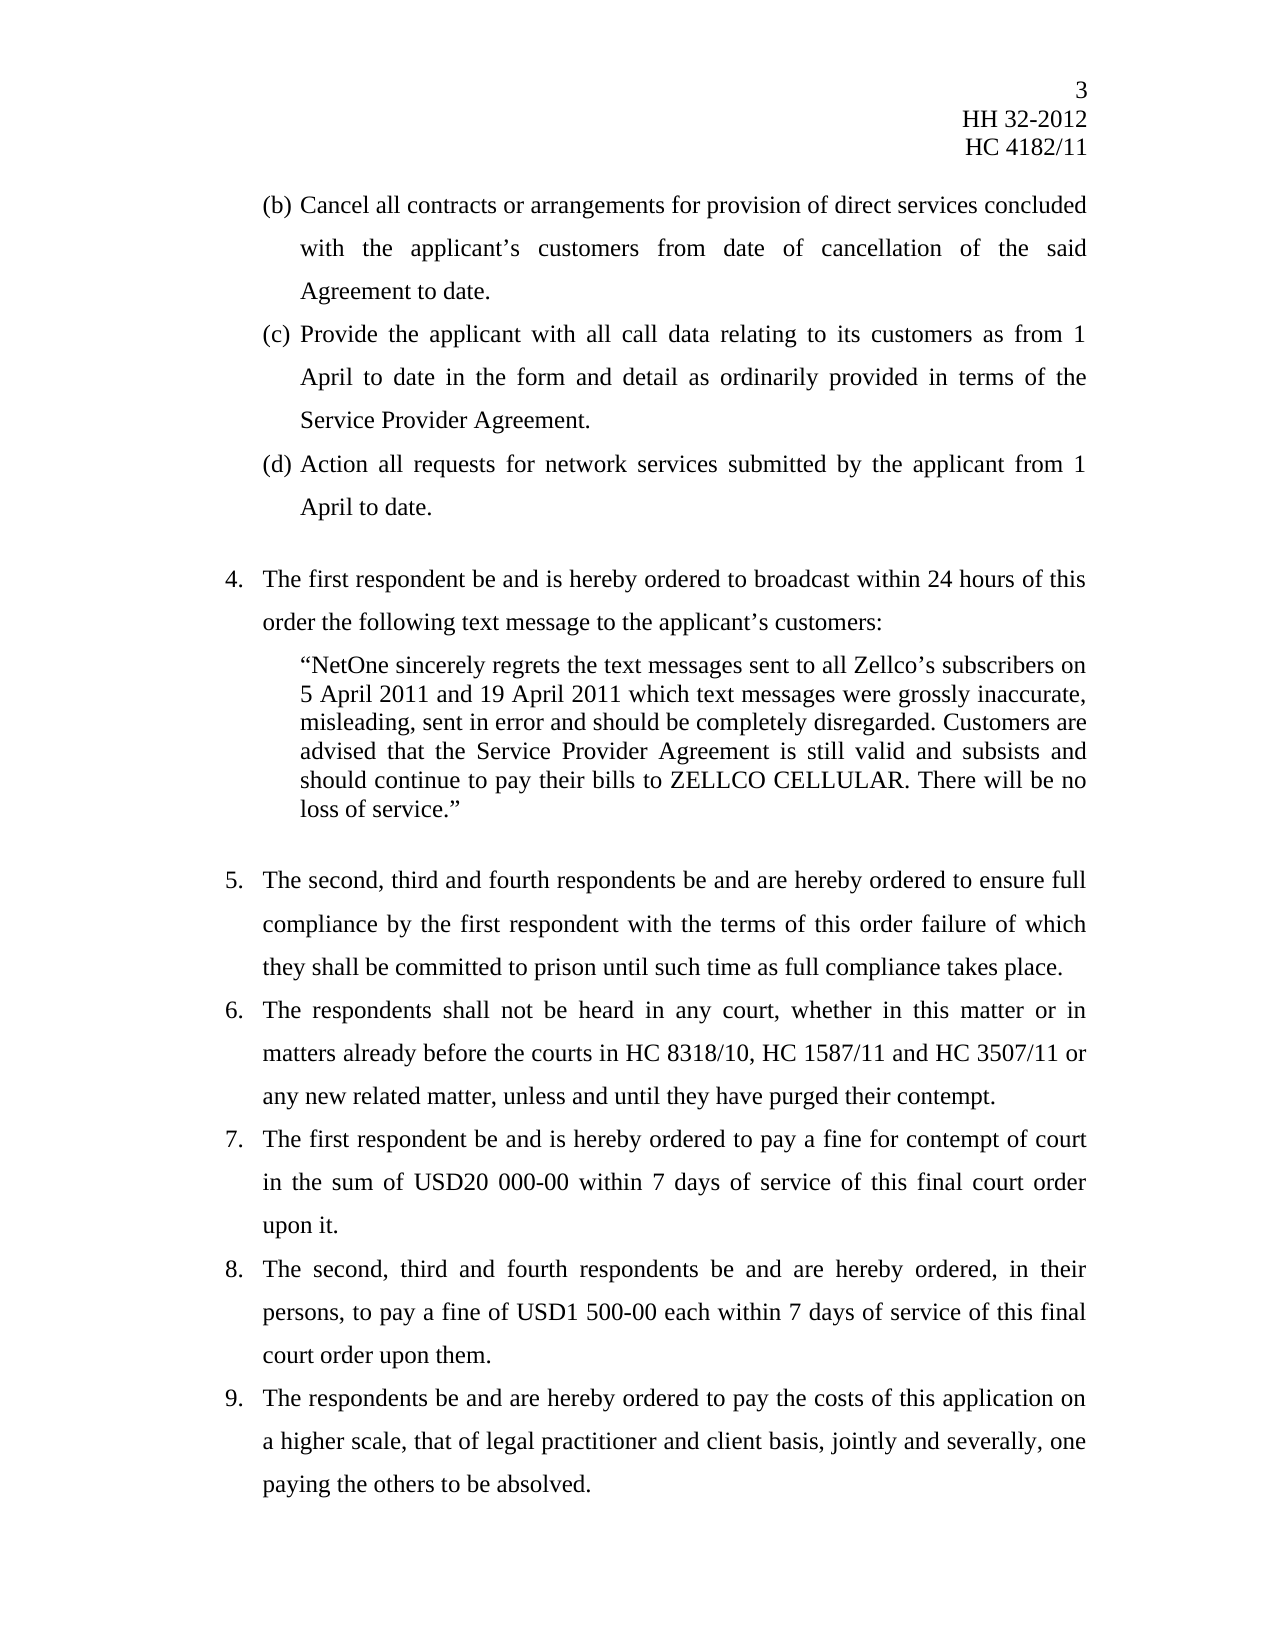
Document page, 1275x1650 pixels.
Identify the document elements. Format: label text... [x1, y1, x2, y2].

list The respondents shall not be heard in any court, whether in this matter or in matters already before the courts in HC 8318/10, HC 1587/11 and HC 3507/11 or any new related matter, unless and until they have purged their contempt. [225, 995, 1087, 1110]
list The first respondent be and is hereby ordered to pay a fine for contempt of court in the sum of USD20 000-00 within 7 days of service of this final court order upon it. [225, 1124, 1087, 1239]
list The second, third and fourth respondents be and are hereby ordered to ensure full compliance by the first respondent with the terms of this order failure of which they shall be committed to prison until such time as full compliance takes place. [225, 866, 1087, 981]
list Cancel all contracts or arrangements for provision of direct services concluded with the applicant’s customers from date of cancellation of the said Agreement to date. [262, 190, 1087, 305]
list Provide the applicant with all call data relating to its customers as from 1 April to date in the form and detail as ordinarily provided in terms of the Service Provider Agreement. [262, 319, 1087, 434]
list Action all requests for network services submitted by the applicant from 1 April to date. [262, 449, 1087, 521]
list The first respondent be and is hereby ordered to broadcast within 24 hours of this order the following text message to the applicant’s customers: [225, 564, 1087, 636]
list The second, third and fourth respondents be and are hereby ordered, in their persons, to pay a fine of USD1 500-00 each within 7 days of service of this final court order upon them. [225, 1254, 1087, 1369]
text “NetOne sincerely regrets the text messages sent to all Zellco’s subscribers on 5 April 2011 and 19 April 2011 which text messages were grossly inaccurate, misleading, sent in error and should be completely disregarded. Customers are advised that the Service Provider Agreement is still valid and subsists and should continue to pay their bills to ZELLCO CELLULAR. There will be no loss of service.” [300, 650, 1087, 822]
list The respondents be and are hereby ordered to pay the costs of this application on a higher scale, that of legal practitioner and client basis, jointly and severally, one paying the others to be absolved. [225, 1383, 1087, 1498]
